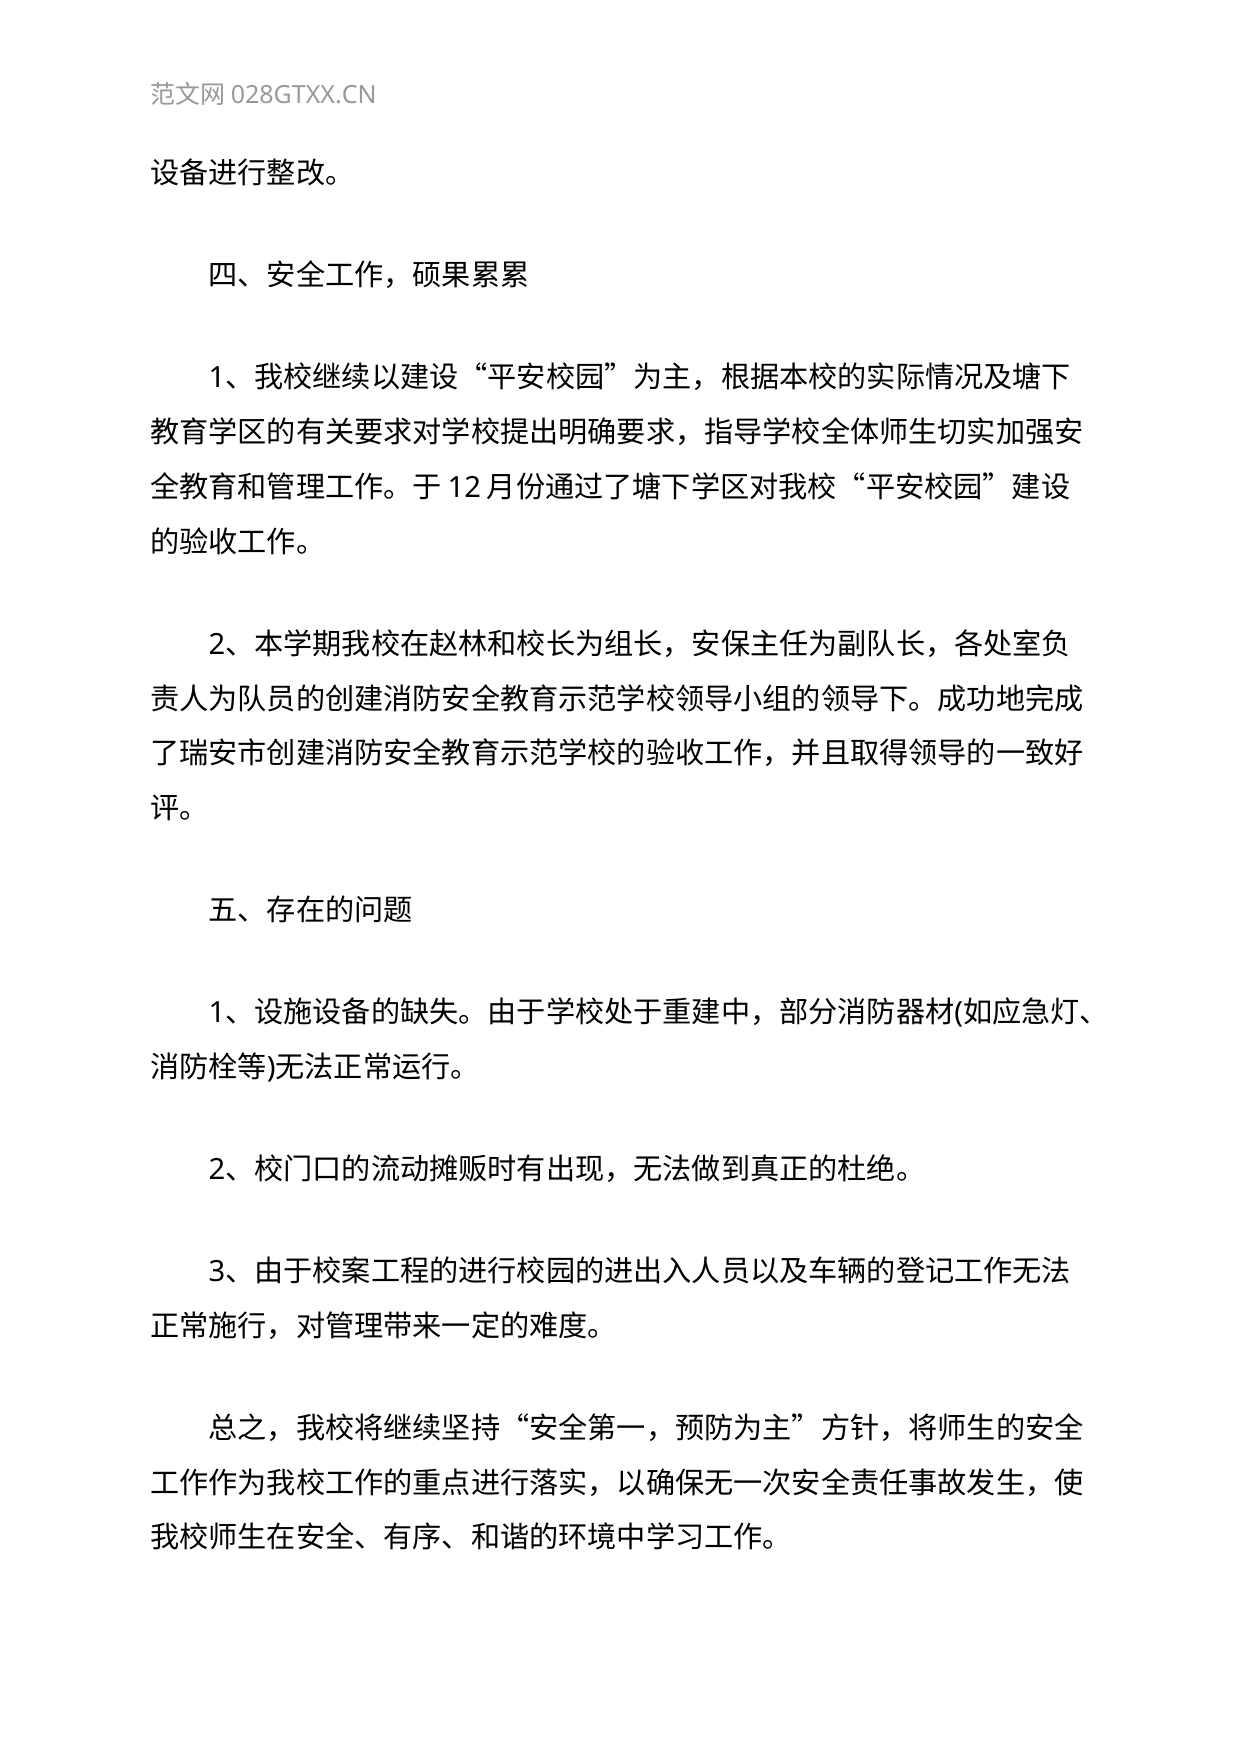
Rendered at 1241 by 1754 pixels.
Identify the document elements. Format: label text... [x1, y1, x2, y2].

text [150, 150, 1090, 192]
text 1、设施设备的缺失。由于学校处于重建中，部分消防器材(如应急灯、消防栓等)无法正常运行。 [150, 988, 1090, 1086]
text 总之，我校将继续坚持“安全第一，预防为主”方针，将师生的安全工作作为我校工作的重点进行落实，以确保无一次安全责任事故发生，使我校师生在安全、有序、和谐的环境中学习工作。 [150, 1404, 1090, 1556]
text 1、我校继续以建设“平安校园”为主，根据本校的实际情况及塘下教育学区的有关要求对学校提出明确要求，指导学校全体师生切实加强安全教育和管理工作。于12月份通过了塘下学区对我校“平安校园”建设的验收工作。 [150, 353, 1090, 561]
text 2、本学期我校在赵林和校长为组长，安保主任为副队长，各处室负责人为队员的创建消防安全教育示范学校领导小组的领导下。成功地完成了瑞安市创建消防安全教育示范学校的验收工作，并且取得领导的一致好评。 [150, 620, 1090, 827]
text 五、存在的问题 [150, 887, 1090, 929]
text 四、安全工作，硕果累累 [150, 252, 1090, 294]
text 2、校门口的流动摊贩时有出现，无法做到真正的杜绝。 [150, 1146, 1090, 1188]
text 3、由于校案工程的进行校园的进出入人员以及车辆的登记工作无法正常施行，对管理带来一定的难度。 [150, 1247, 1090, 1345]
